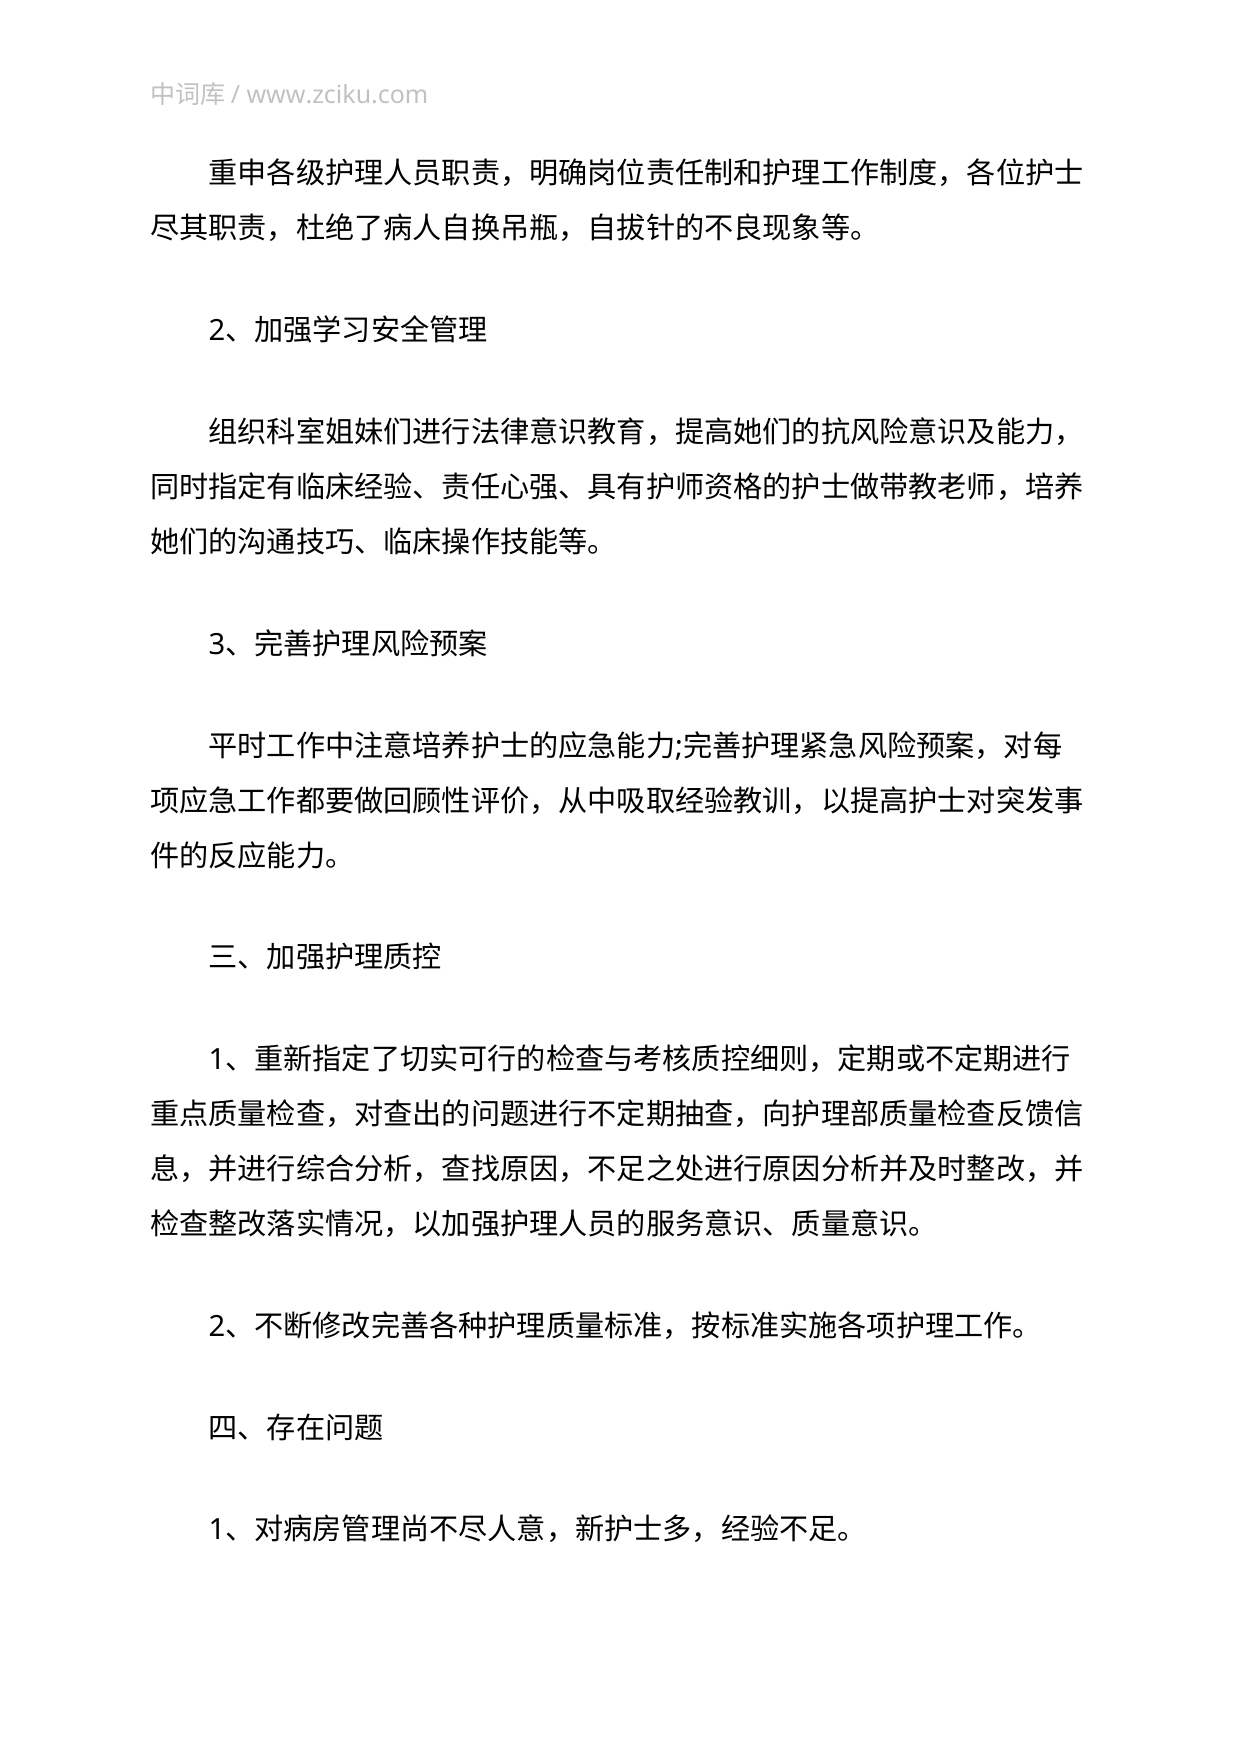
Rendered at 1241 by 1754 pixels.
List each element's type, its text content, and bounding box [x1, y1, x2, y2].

text 组织科室姐妹们进行法律意识教育，提高她们的抗风险意识及能力，同时指定有临床经验、责任心强、具有护师资格的护士做带教老师，培养她们的沟通技巧、临床操作技能等。 [150, 409, 1090, 561]
text 2、加强学习安全管理 [150, 307, 1090, 349]
text 重申各级护理人员职责，明确岗位责任制和护理工作制度，各位护士尽其职责，杜绝了病人自换吊瓶，自拔针的不良现象等。 [150, 150, 1090, 247]
text 四、存在问题 [150, 1404, 1090, 1446]
text 1、重新指定了切实可行的检查与考核质控细则，定期或不定期进行重点质量检查，对查出的问题进行不定期抽查，向护理部质量检查反馈信息，并进行综合分析，查找原因，不足之处进行原因分析并及时整改，并检查整改落实情况，以加强护理人员的服务意识、质量意识。 [150, 1036, 1090, 1243]
text 1、对病房管理尚不尽人意，新护士多，经验不足。 [150, 1506, 1090, 1548]
text 三、加强护理质控 [150, 934, 1090, 976]
text 2、不断修改完善各种护理质量标准，按标准实施各项护理工作。 [150, 1302, 1090, 1344]
text 平时工作中注意培养护士的应急能力;完善护理紧急风险预案，对每项应急工作都要做回顾性评价，从中吸取经验教训，以提高护士对突发事件的反应能力。 [150, 722, 1090, 874]
text 3、完善护理风险预案 [150, 620, 1090, 663]
